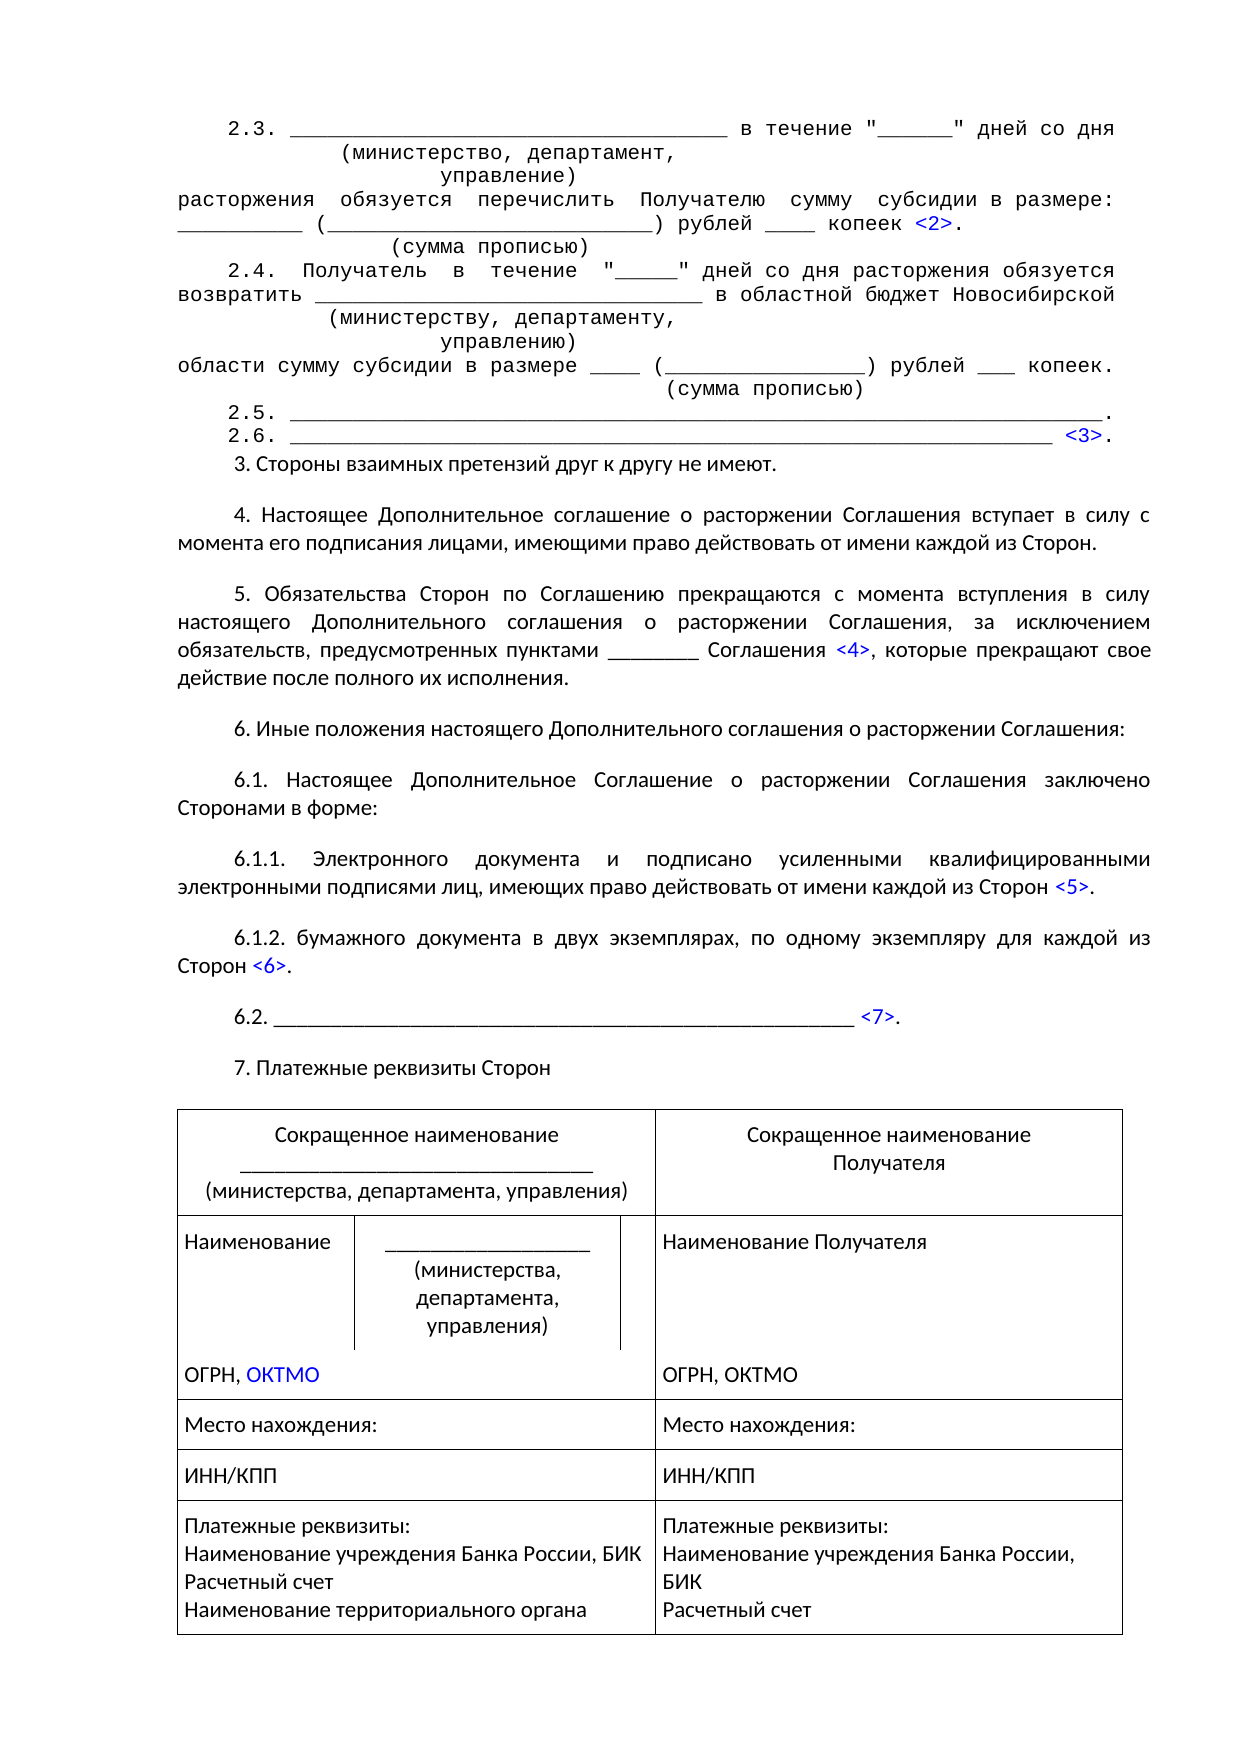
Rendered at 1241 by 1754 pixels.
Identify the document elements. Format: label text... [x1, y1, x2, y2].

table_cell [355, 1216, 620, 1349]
text 6.1.1. Электронного документа и подписано усиленными квалифицированными электронными подписями лиц, имеющих право действовать от имени каждой из Сторон <5>. [177, 844, 1152, 900]
text (министерству, департаменту, [177, 307, 1152, 331]
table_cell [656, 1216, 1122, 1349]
text 2.4. Получатель в течение "_____" дней со дня расторжения обязуется [177, 260, 1152, 284]
text (сумма прописью) [177, 378, 1152, 402]
text 2.6. _____________________________________________________________ <3>. [177, 426, 1152, 449]
text 6. Иные положения настоящего Дополнительного соглашения о расторжении Соглашения: [177, 714, 1152, 742]
text управлению) [177, 331, 1152, 354]
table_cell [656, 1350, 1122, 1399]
text 6.2. ___________________________________________________ <7>. [177, 1002, 1152, 1030]
text 5. Обязательства Сторон по Соглашению прекращаются с момента вступления в силу настоящего Дополнительного соглашения о расторжении Соглашения, за исключением обязательств, предусмотренных пунктами ________ Соглашения <4>, которые прекращают свое действие после полного их исполнения. [177, 579, 1152, 691]
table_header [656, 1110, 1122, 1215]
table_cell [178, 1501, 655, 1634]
text (министерство, департамент, [177, 142, 1152, 165]
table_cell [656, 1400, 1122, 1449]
text возвратить _______________________________ в областной бюджет Новосибирской [177, 284, 1152, 307]
text расторжения обязуется перечислить Получателю сумму субсидии в размере: [177, 189, 1152, 213]
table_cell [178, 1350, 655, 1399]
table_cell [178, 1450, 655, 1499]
text 2.5. _________________________________________________________________. [177, 402, 1152, 426]
text управление) [177, 165, 1152, 189]
text __________ (__________________________) рублей ____ копеек <2>. [177, 213, 1152, 236]
text 6.1.2. бумажного документа в двух экземплярах, по одному экземпляру для каждой из Сторон <6>. [177, 923, 1152, 979]
text 2.3. ___________________________________ в течение "______" дней со дня [177, 118, 1152, 142]
text 7. Платежные реквизиты Сторон [177, 1053, 1152, 1081]
text 6.1. Настоящее Дополнительное Соглашение о расторжении Соглашения заключено Сторонами в форме: [177, 765, 1152, 821]
text 3. Стороны взаимных претензий друг к другу не имеют. [177, 449, 1152, 477]
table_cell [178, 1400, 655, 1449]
text (сумма прописью) [177, 236, 1152, 260]
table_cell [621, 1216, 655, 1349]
text 4. Настоящее Дополнительное соглашение о расторжении Соглашения вступает в силу с момента его подписания лицами, имеющими право действовать от имени каждой из Сторон. [177, 500, 1152, 556]
text области сумму субсидии в размере ____ (________________) рублей ___ копеек. [177, 354, 1152, 378]
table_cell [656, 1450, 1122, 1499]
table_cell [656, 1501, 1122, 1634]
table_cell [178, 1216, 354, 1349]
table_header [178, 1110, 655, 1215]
